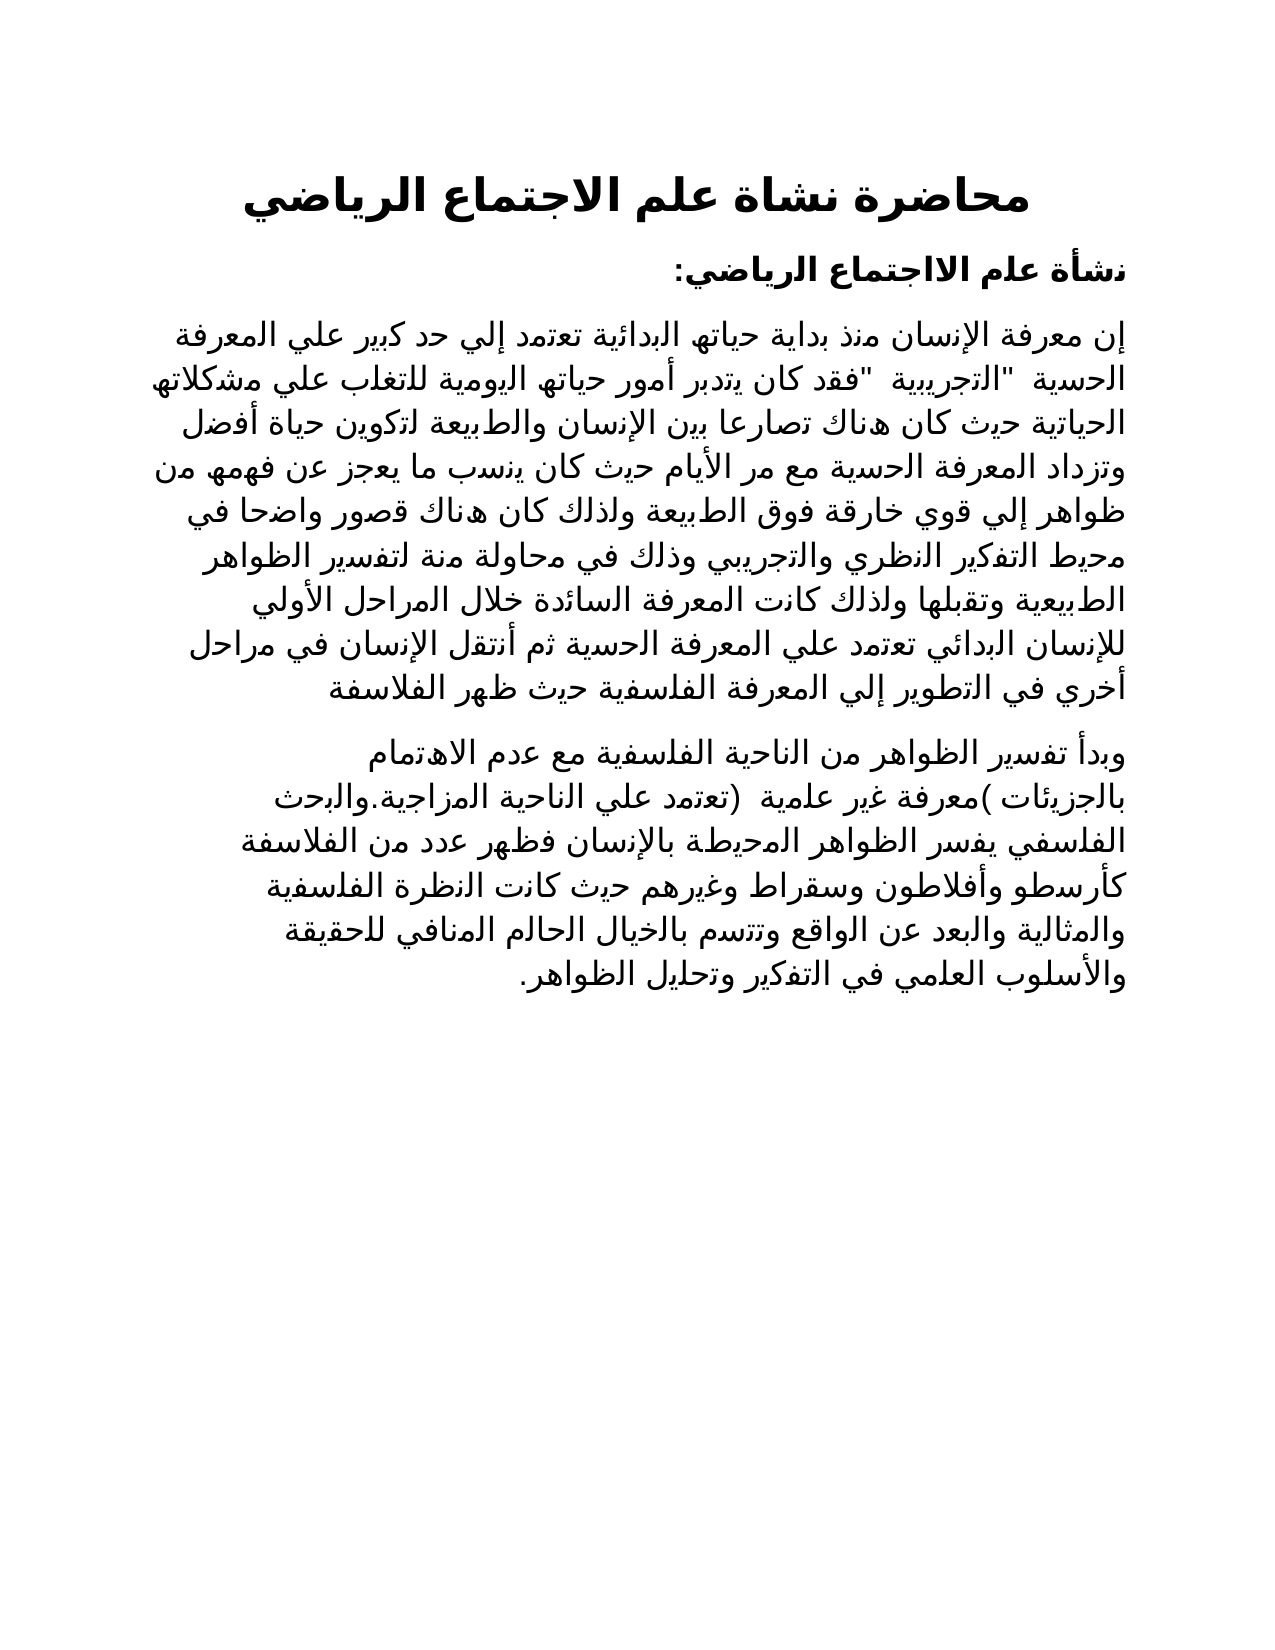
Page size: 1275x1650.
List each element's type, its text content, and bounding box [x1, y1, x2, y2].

subtitle محاضرة نشاة علم الاجتماع الرياضي [148, 168, 1127, 221]
subtitle ﻧﺷﺄة ﻋﻠم اﻻاجتماع اﻟرﯾﺎﺿﻲ: [148, 250, 1127, 288]
subtitle وﺑدأ ﺗﻔﺳﯾر اﻟظواھر ﻣن اﻟﻧﺎﺣﯾﺔ اﻟﻔﻠﺳﻔﯾﺔ ﻣﻊ ﻋدم اﻻھﺗﻣﺎم ﺑﺎﻟﺟزﯾﺋﺎت )ﻣﻌرﻓﺔ ﻏﯾر ﻋﻠﻣﯾﺔ (ﺗﻌﺗﻣد ﻋﻠﻲ اﻟﻧﺎﺣﯾﺔ اﻟﻣزاﺟﯾﺔ.واﻟﺑﺣث اﻟﻔﻠﺳﻔﻲ ﯾﻔﺳر اﻟظواھر اﻟﻣﺣﯾطﺔ ﺑﺎﻹﻧﺳﺎن ﻓظﮭر ﻋدد ﻣن اﻟﻔﻼﺳﻔﺔ ﻛﺄرﺳطو وأﻓﻼطون وﺳﻘراط وﻏﯾرھم ﺣﯾث ﻛﺎﻧت اﻟﻧظرة اﻟﻔﻠﺳﻔﯾﺔ واﻟﻣﺛﺎﻟﯾﺔ واﻟﺑﻌد ﻋن اﻟواﻗﻊ وﺗﺗﺳم ﺑﺎﻟﺧﯾﺎل اﻟﺣﺎﻟم اﻟﻣﻧﺎﻓﻲ ﻟﻠﺣﻘﯾﻘﺔ واﻷسلوب اﻟﻌﻠﻣﻲ ﻓﻲ اﻟﺗﻔﻛﯾر وﺗﺣﻠﯾل اﻟظواھر. [148, 733, 1127, 992]
subtitle إن ﻣﻌرﻓﺔ اﻹﻧﺳﺎن ﻣﻧذ ﺑداﯾﺔ ﺣﯾﺎﺗﮫ اﻟﺑداﺋﯾﺔ ﺗﻌﺗﻣد إﻟﻲ ﺣد ﻛﺑﯾر ﻋﻠﻲ اﻟﻣﻌرﻓﺔ اﻟﺣﺳﯾﺔ "اﻟﺗﺟرﯾﺑﯾﺔ "ﻓﻘد ﻛﺎن ﯾﺗدﺑر أﻣور ﺣﯾﺎﺗﮫ اﻟﯾوﻣﯾﺔ ﻟﻠﺗﻐﻠب ﻋﻠﻲ ﻣﺷﻛﻼﺗﮫ اﻟﺣﯾﺎﺗﯾﺔ ﺣﯾث ﻛﺎن ھﻧﺎك ﺗﺻﺎرﻋﺎ ﺑﯾن اﻹﻧﺳﺎن واﻟطﺑﯾﻌﺔ ﻟﺗﻛوﯾن ﺣﯾﺎة أﻓﺿل وﺗزداد اﻟﻣﻌرﻓﺔ اﻟﺣﺳﯾﺔ ﻣﻊ ﻣر اﻷﯾﺎم ﺣﯾث ﻛﺎن ﯾﻧﺳب ﻣﺎ ﯾﻌﺟز ﻋن ﻓﮭﻣﮫ ﻣن ظواھر إﻟﻲ ﻗوي ﺧﺎرﻗﺔ ﻓوق اﻟطﺑﯾﻌﺔ وﻟذﻟك ﻛﺎن ھﻧﺎك ﻗﺻور واﺿﺣﺎ ﻓﻲ ﻣﺣﯾط اﻟﺗﻔﻛﯾر اﻟﻧظري واﻟﺗﺟرﯾﺑﻲ وذﻟك ﻓﻲ ﻣﺣﺎوﻟﺔ ﻣﻧﺔ ﻟﺗﻔﺳﯾر اﻟظواھر اﻟطﺑﯾﻌﯾﺔ وﺗﻘﺑﻠﮭﺎ وﻟذﻟك ﻛﺎﻧت اﻟﻣﻌرﻓﺔ اﻟﺳﺎﺋدة ﺧﻼل اﻟﻣراﺣل اﻷوﻟﻲ ﻟﻺﻧﺳﺎن اﻟﺑداﺋﻲ ﺗﻌﺗﻣد ﻋﻠﻲ اﻟﻣﻌرﻓﺔ اﻟﺣﺳﯾﺔ ﺛم أﻧﺗﻘل اﻹﻧﺳﺎن ﻓﻲ ﻣراﺣل أﺧري ﻓﻲ اﻟﺗطوﯾر إﻟﻲ اﻟﻣﻌرﻓﺔ اﻟﻔﻠﺳﻔﯾﺔ ﺣﯾث ظﮭر اﻟﻔﻼﺳﻔﺔ [148, 315, 1127, 707]
